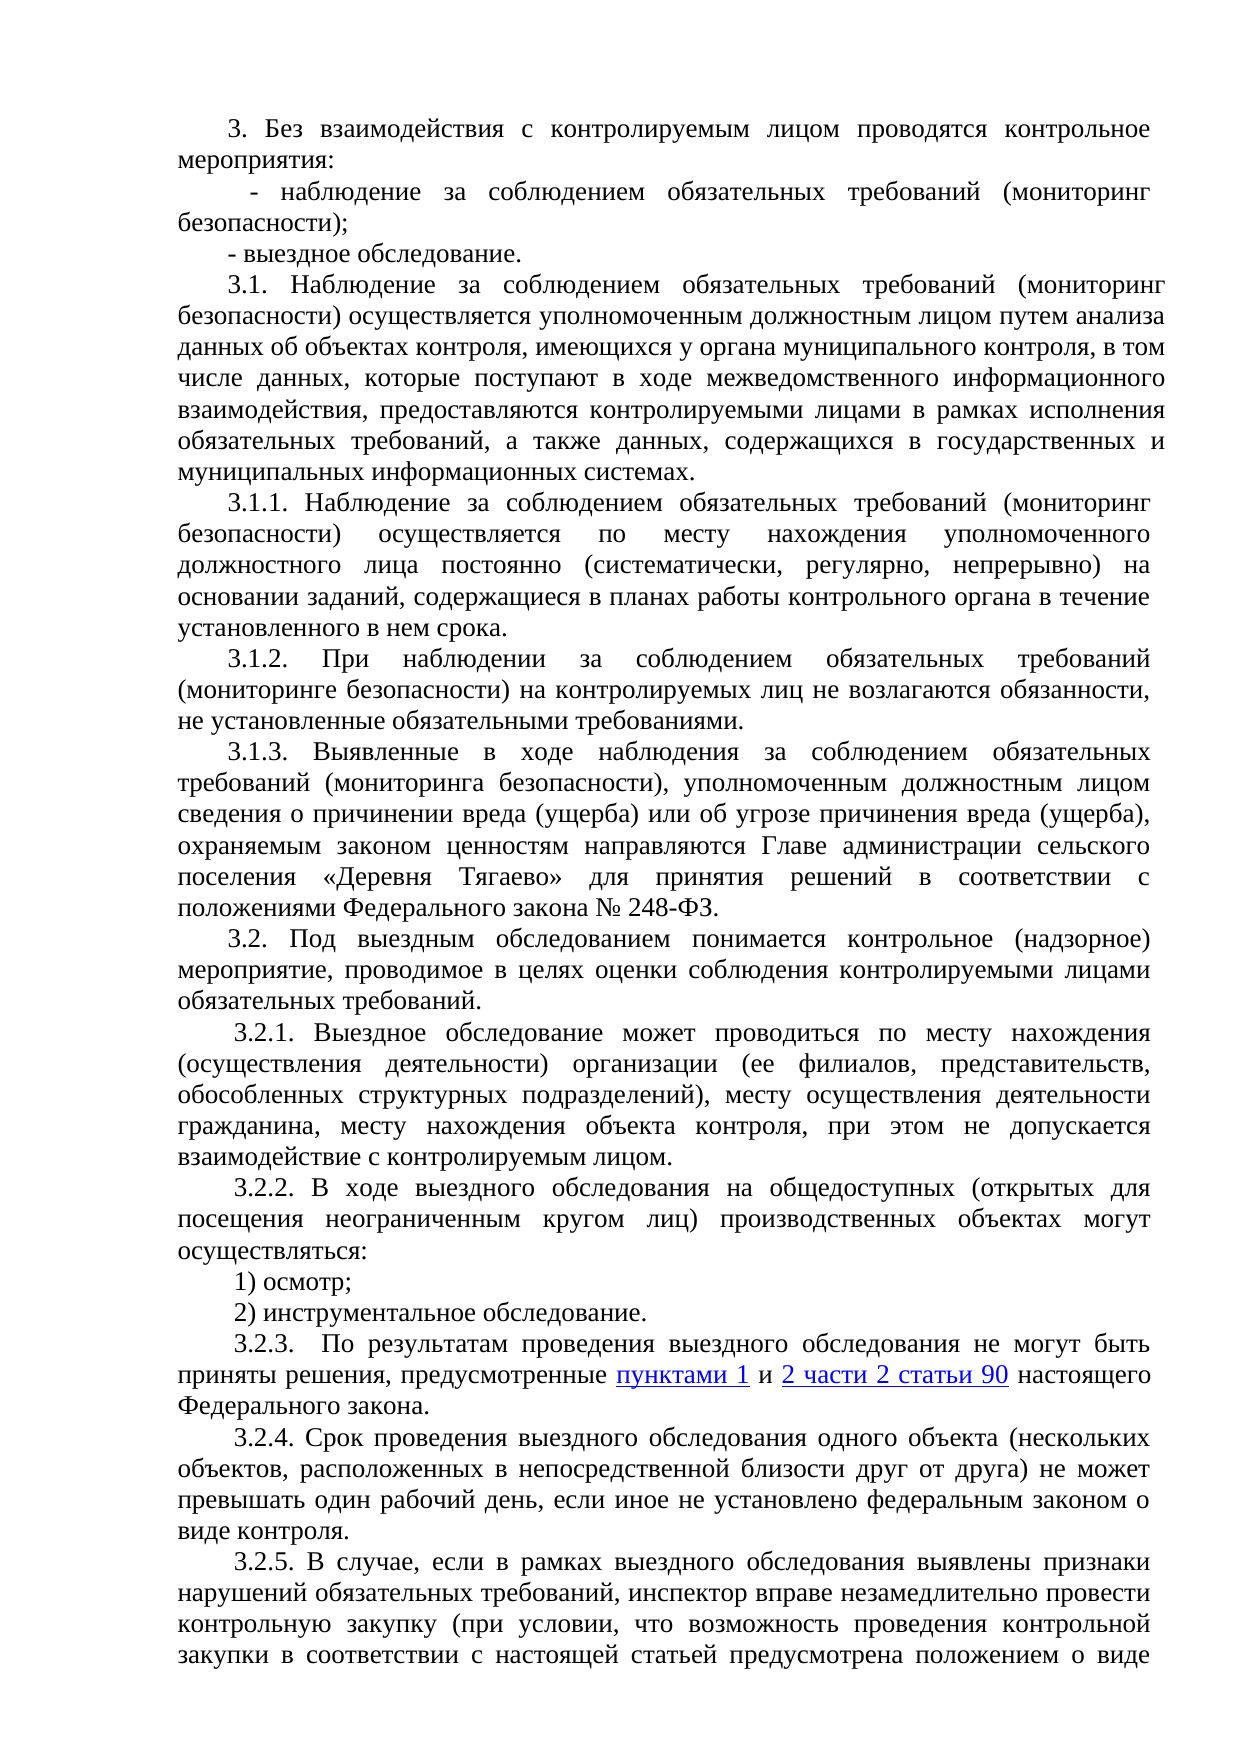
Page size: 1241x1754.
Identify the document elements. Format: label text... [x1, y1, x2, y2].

text - наблюдение за соблюдением обязательных требований (мониторинг безопасности); [177, 175, 1152, 237]
text 3.1. Наблюдение за соблюдением обязательных требований (мониторинг безопасности) осуществляется уполномоченным должностным лицом путем анализа данных об объектах контроля, имеющихся у органа муниципального контроля, в том числе данных, которые поступают в ходе межведомственного информационного взаимодействия, предоставляются контролируемыми лицами в рамках исполнения обязательных требований, а также данных, содержащихся в государственных и муниципальных информационных системах. [177, 268, 1166, 486]
text 3. Без взаимодействия с контролируемым лицом проводятся контрольное мероприятия: [177, 112, 1152, 175]
text 3.1.1. Наблюдение за соблюдением обязательных требований (мониторинг безопасности) осуществляется по месту нахождения уполномоченного должностного лица постоянно (систематически, регулярно, непрерывно) на основании заданий, содержащиеся в планах работы контрольного органа в течение установленного в нем срока. [177, 486, 1152, 642]
text 3.2. Под выездным обследованием понимается контрольное (надзорное) мероприятие, проводимое в целях оценки соблюдения контролируемыми лицами обязательных требований. [177, 922, 1152, 1016]
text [177, 1545, 1152, 1670]
text - выездное обследование. [177, 237, 1152, 268]
text 3.2.3. По результатам проведения выездного обследования не могут быть приняты решения, предусмотренные пунктами 1 и 2 части 2 статьи 90 настоящего Федерального закона. [177, 1327, 1152, 1421]
text 1) осмотр; [177, 1265, 1152, 1296]
text 3.2.2. В ходе выездного обследования на общедоступных (открытых для посещения неограниченным кругом лиц) производственных объектах могут осуществляться: [177, 1171, 1152, 1265]
text 3.1.2. При наблюдении за соблюдением обязательных требований (мониторинге безопасности) на контролируемых лиц не возлагаются обязанности, не установленные обязательными требованиями. [177, 642, 1152, 735]
text 2) инструментальное обследование. [177, 1296, 1152, 1327]
text 3.2.4. Срок проведения выездного обследования одного объекта (нескольких объектов, расположенных в непосредственной близости друг от друга) не может превышать один рабочий день, если иное не установлено федеральным законом о виде контроля. [177, 1421, 1152, 1545]
text 3.2.1. Выездное обследование может проводиться по месту нахождения (осуществления деятельности) организации (ее филиалов, представительств, обособленных структурных подразделений), месту осуществления деятельности гражданина, месту нахождения объекта контроля, при этом не допускается взаимодействие с контролируемым лицом. [177, 1016, 1152, 1171]
text 3.1.3. Выявленные в ходе наблюдения за соблюдением обязательных требований (мониторинга безопасности), уполномоченным должностным лицом сведения о причинении вреда (ущерба) или об угрозе причинения вреда (ущерба), охраняемым законом ценностям направляются Главе администрации сельского поселения «Деревня Тягаево» для принятия решений в соответствии с положениями Федерального закона № 248-ФЗ. [177, 735, 1152, 922]
